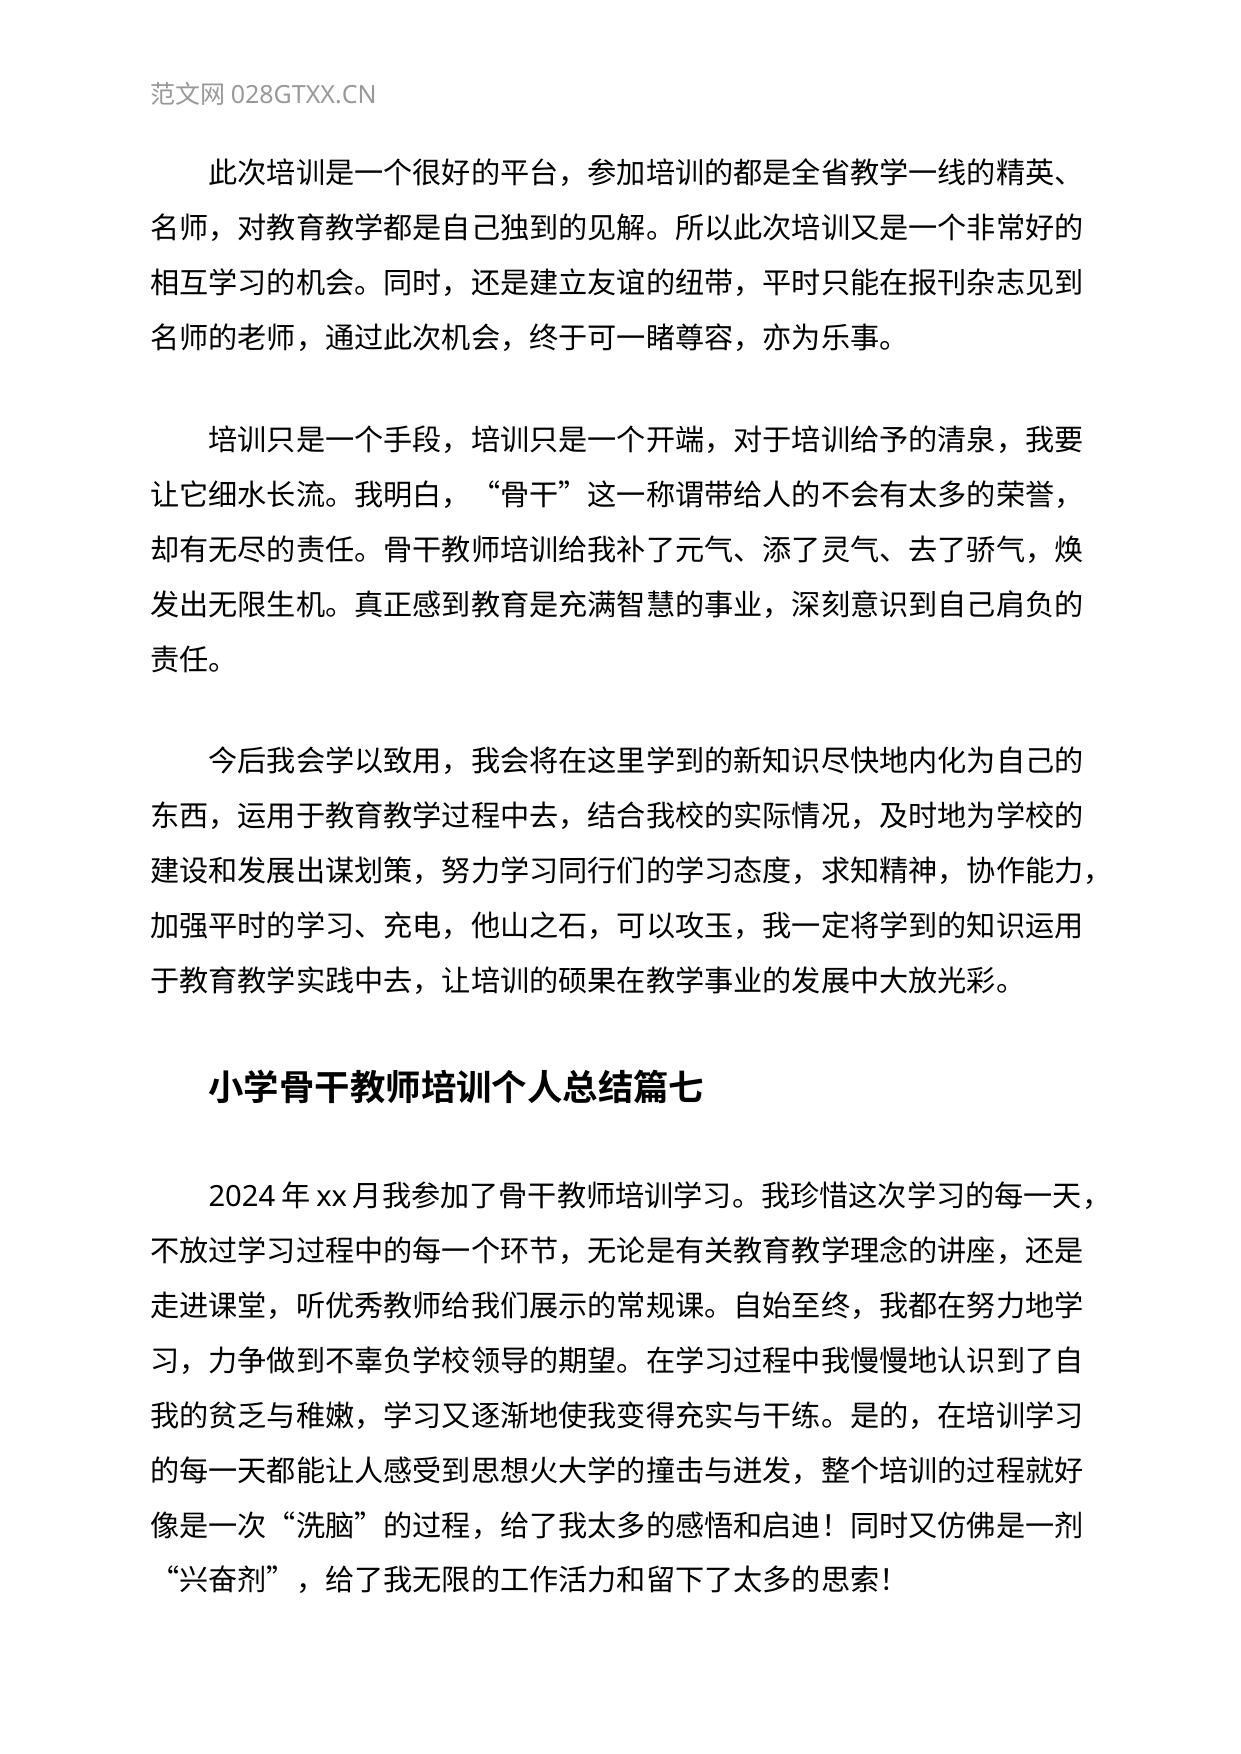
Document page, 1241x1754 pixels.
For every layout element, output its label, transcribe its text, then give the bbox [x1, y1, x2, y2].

text 2024年xx月我参加了骨干教师培训学习。我珍惜这次学习的每一天，不放过学习过程中的每一个环节，无论是有关教育教学理念的讲座，还是走进课堂，听优秀教师给我们展示的常规课。自始至终，我都在努力地学习，力争做到不辜负学校领导的期望。在学习过程中我慢慢地认识到了自我的贫乏与稚嫩，学习又逐渐地使我变得充实与干练。是的，在培训学习的每一天都能让人感受到思想火大学的撞击与迸发，整个培训的过程就好像是一次“洗脑”的过程，给了我太多的感悟和启迪！同时又仿佛是一剂“兴奋剂”，给了我无限的工作活力和留下了太多的思索！ [150, 1173, 1090, 1599]
text 小学骨干教师培训个人总结篇七 [150, 1059, 1090, 1110]
text 今后我会学以致用，我会将在这里学到的新知识尽快地内化为自己的东西，运用于教育教学过程中去，结合我校的实际情况，及时地为学校的建设和发展出谋划策，努力学习同行们的学习态度，求知精神，协作能力，加强平时的学习、充电，他山之石，可以攻玉，我一定将学到的知识运用于教育教学实践中去，让培训的硕果在教学事业的发展中大放光彩。 [150, 738, 1090, 1000]
text 培训只是一个手段，培训只是一个开端，对于培训给予的清泉，我要让它细水长流。我明白，“骨干”这一称谓带给人的不会有太多的荣誉，却有无尽的责任。骨干教师培训给我补了元气、添了灵气、去了骄气，焕发出无限生机。真正感到教育是充满智慧的事业，深刻意识到自己肩负的责任。 [150, 416, 1090, 678]
text 此次培训是一个很好的平台，参加培训的都是全省教学一线的精英、名师，对教育教学都是自己独到的见解。所以此次培训又是一个非常好的相互学习的机会。同时，还是建立友谊的纽带，平时只能在报刊杂志见到名师的老师，通过此次机会，终于可一睹尊容，亦为乐事。 [150, 150, 1090, 357]
